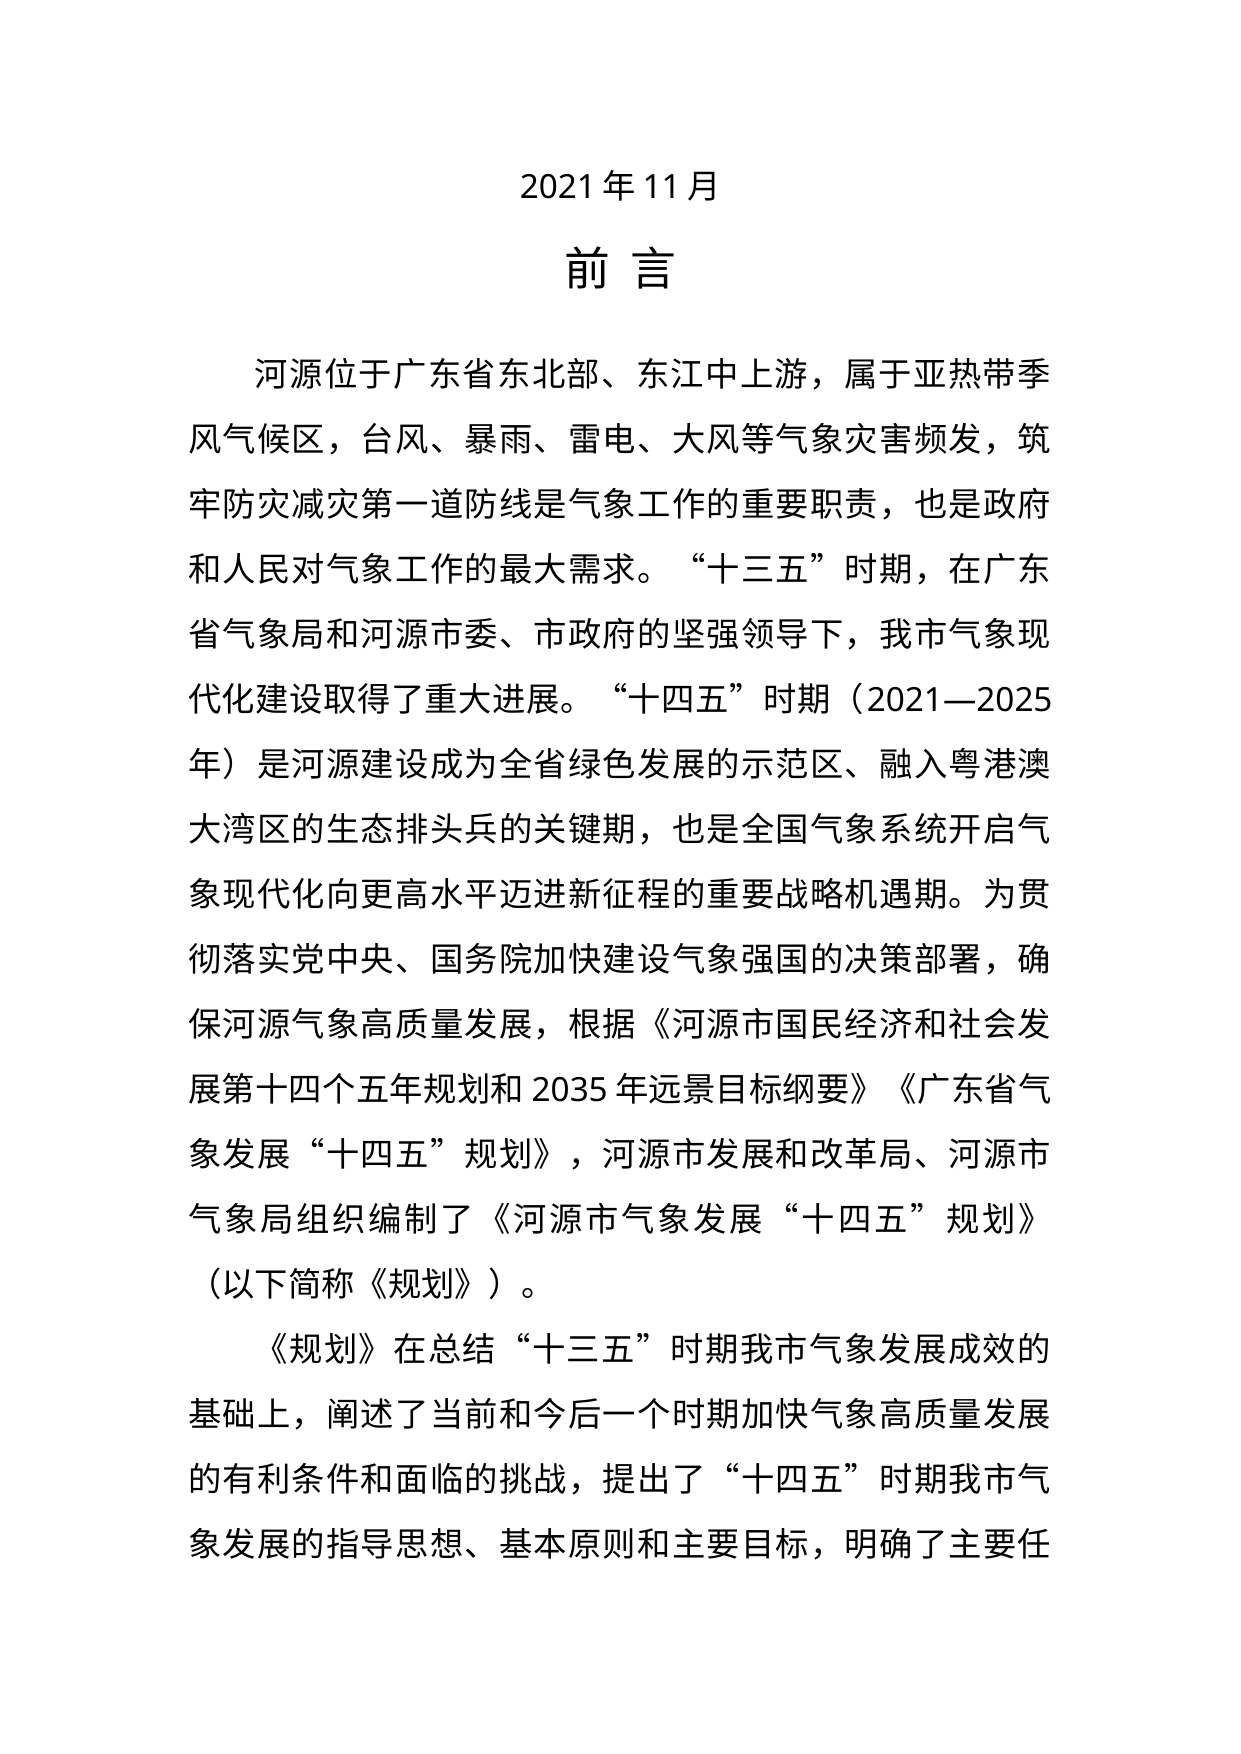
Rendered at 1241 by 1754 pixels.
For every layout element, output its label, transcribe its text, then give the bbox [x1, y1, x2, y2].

text 2021年11月 [188, 152, 1052, 217]
text 前 言 [188, 217, 1052, 314]
text 河源位于广东省东北部、东江中上游，属于亚热带季风气候区，台风、暴雨、雷电、大风等气象灾害频发，筑牢防灾减灾第一道防线是气象工作的重要职责，也是政府和人民对气象工作的最大需求。“十三五”时期，在广东省气象局和河源市委、市政府的坚强领导下，我市气象现代化建设取得了重大进展。“十四五”时期（2021—2025年）是河源建设成为全省绿色发展的示范区、融入粤港澳大湾区的生态排头兵的关键期，也是全国气象系统开启气象现代化向更高水平迈进新征程的重要战略机遇期。为贯彻落实党中央、国务院加快建设气象强国的决策部署，确保河源气象高质量发展，根据《河源市国民经济和社会发展第十四个五年规划和2035年远景目标纲要》《广东省气象发展“十四五”规划》，河源市发展和改革局、河源市气象局组织编制了《河源市气象发展“十四五”规划》（以下简称《规划》）。 [188, 339, 1052, 1314]
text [188, 1314, 1052, 1574]
